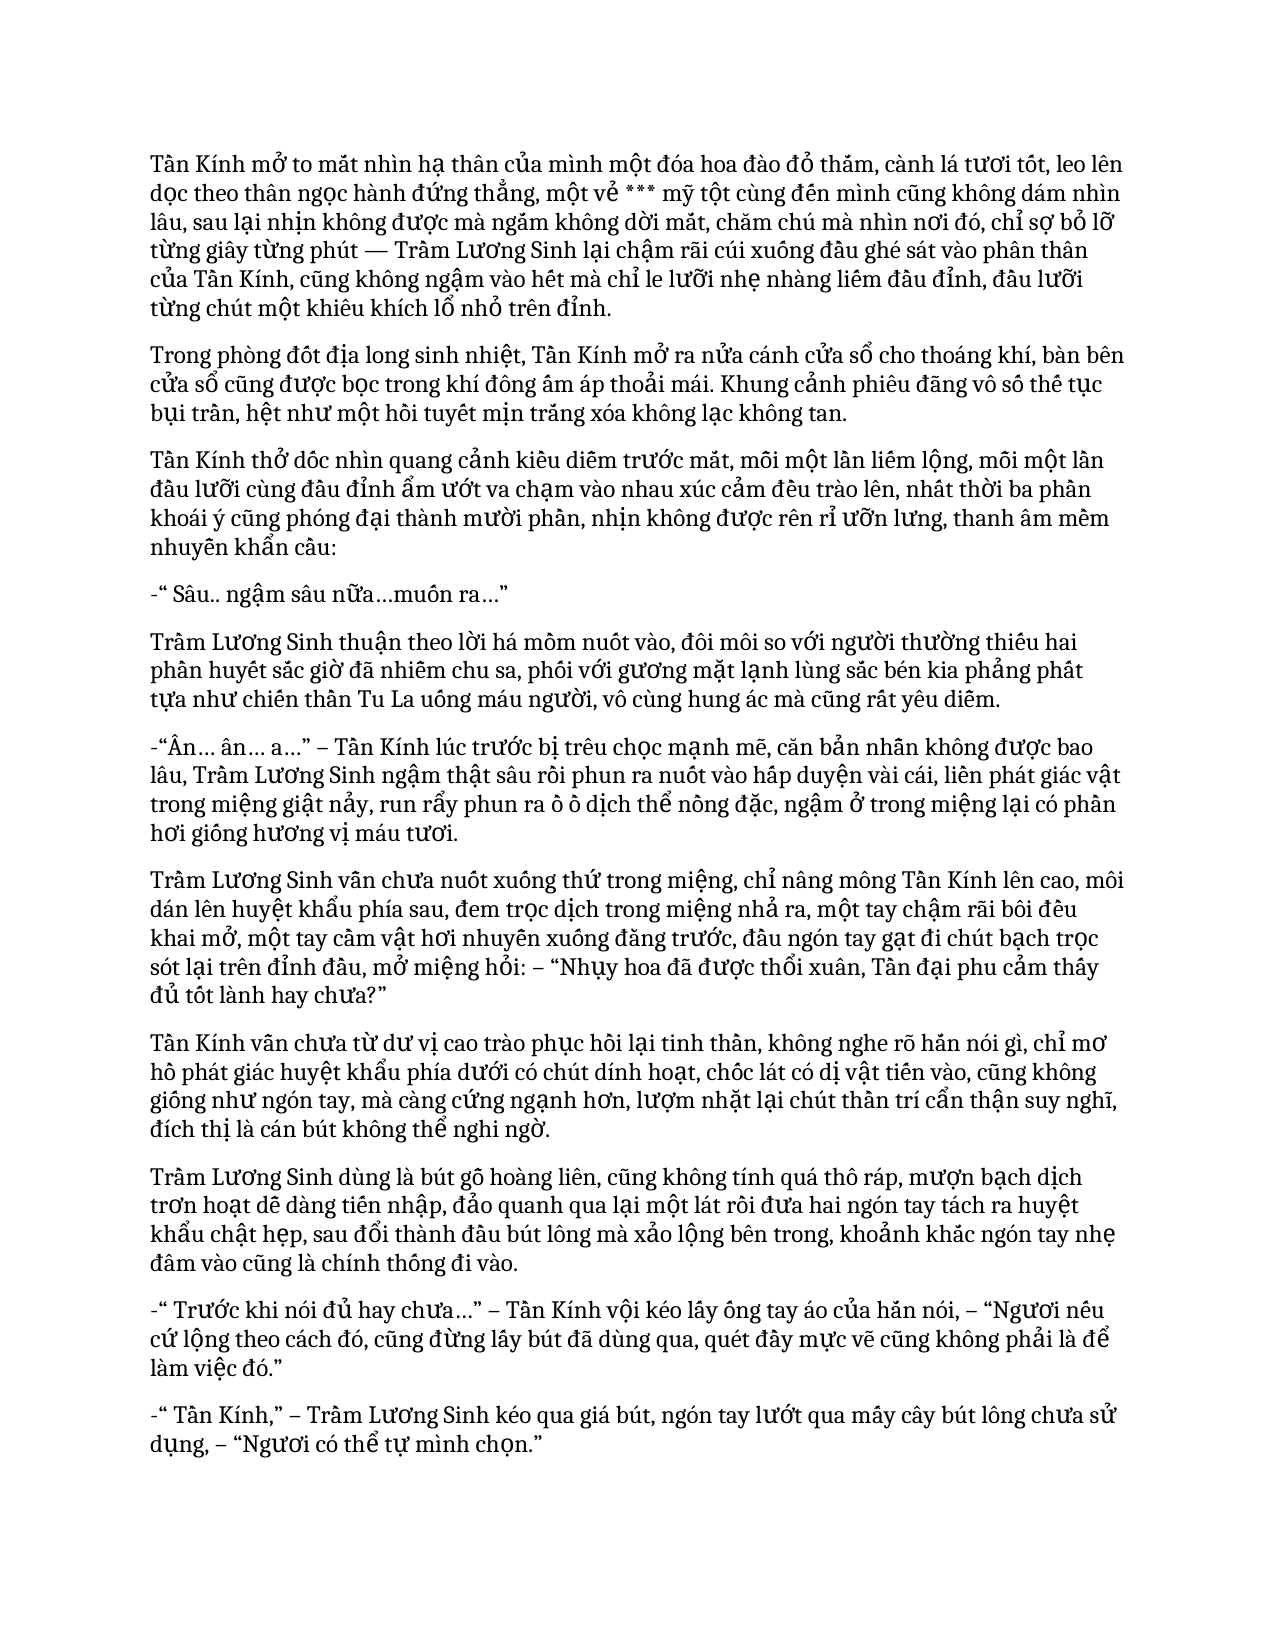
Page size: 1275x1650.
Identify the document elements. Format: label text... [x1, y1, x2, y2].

text -“ Tần Kính,” – Trầm Lương Sinh kéo qua giá bút, ngón tay lướt qua mấy cây bút lông chưa sử dụng, – “Ngươi có thể tự mình chọn.” [150, 1401, 1125, 1459]
text Trầm Lương Sinh vẫn chưa nuốt xuống thứ trong miệng, chỉ nâng mông Tần Kính lên cao, môi dán lên huyệt khẩu phía sau, đem trọc dịch trong miệng nhả ra, một tay chậm rãi bôi đều khai mở, một tay cầm vật hơi nhuyễn xuống đằng trước, đầu ngón tay gạt đi chút bạch trọc sót lại trên đỉnh đầu, mở miệng hỏi: – “Nhụy hoa đã được thổi xuân, Tần đại phu cảm thấy đủ tốt lành hay chưa?” [150, 866, 1125, 1010]
text Trầm Lương Sinh dùng là bút gỗ hoàng liên, cũng không tính quá thô ráp, mượn bạch dịch trơn hoạt dễ dàng tiến nhập, đảo quanh qua lại một lát rồi đưa hai ngón tay tách ra huyệt khẩu chật hẹp, sau đổi thành đầu bút lông mà xảo lộng bên trong, khoảnh khắc ngón tay nhẹ đâm vào cũng là chính thống đi vào. [150, 1162, 1125, 1277]
text -“ Sâu.. ngậm sâu nữa…muốn ra…” [150, 580, 1125, 609]
text Trong phòng đốt địa long sinh nhiệt, Tần Kính mở ra nửa cánh cửa sổ cho thoáng khí, bàn bên cửa sổ cũng được bọc trong khí đông ấm áp thoải mái. Khung cảnh phiêu đãng vô số thế tục bụi trần, hệt như một hồi tuyết mịn trắng xóa không lạc không tan. [150, 341, 1125, 427]
text Tần Kính mở to mắt nhìn hạ thân của mình một đóa hoa đào đỏ thắm, cành lá tươi tốt, leo lên dọc theo thân ngọc hành đứng thẳng, một vẻ *** mỹ tột cùng đến mình cũng không dám nhìn lâu, sau lại nhịn không được mà ngắm không dời mắt, chăm chú mà nhìn nơi đó, chỉ sợ bỏ lỡ từng giây từng phút — Trầm Lương Sinh lại chậm rãi cúi xuống đầu ghé sát vào phân thân của Tần Kính, cũng không ngậm vào hết mà chỉ le lưỡi nhẹ nhàng liếm đầu đỉnh, đầu lưỡi từng chút một khiêu khích lổ nhỏ trên đỉnh. [150, 150, 1125, 322]
text -“ Trước khi nói đủ hay chưa…” – Tần Kính vội kéo lấy ống tay áo của hắn nói, – “Ngươi nếu cứ lộng theo cách đó, cũng đừng lấy bút đã dùng qua, quét đầy mực vẽ cũng không phải là để làm việc đó.” [150, 1296, 1125, 1382]
text Tần Kính thở dốc nhìn quang cảnh kiều diễm trước mắt, mỗi một lần liếm lộng, mỗi một lần đầu lưỡi cùng đầu đỉnh ẩm ướt va chạm vào nhau xúc cảm đều trào lên, nhất thời ba phần khoái ý cũng phóng đại thành mười phần, nhịn không được rên rỉ ưỡn lưng, thanh âm mềm nhuyễn khẩn cầu: [150, 446, 1125, 561]
text -“Ân… ân… a…” – Tần Kính lúc trước bị trêu chọc mạnh mẽ, căn bản nhẫn không được bao lâu, Trầm Lương Sinh ngậm thật sâu rồi phun ra nuốt vào hấp duyện vài cái, liền phát giác vật trong miệng giật nảy, run rẩy phun ra ồ ồ dịch thể nồng đặc, ngậm ở trong miệng lại có phần hơi giống hương vị máu tươi. [150, 732, 1125, 847]
text Tần Kính vẫn chưa từ dư vị cao trào phục hồi lại tinh thần, không nghe rõ hắn nói gì, chỉ mơ hồ phát giác huyệt khẩu phía dưới có chút dính hoạt, chốc lát có dị vật tiến vào, cũng không giống như ngón tay, mà càng cứng ngạnh hơn, lượm nhặt lại chút thần trí cẩn thận suy nghĩ, đích thị là cán bút không thể nghi ngờ. [150, 1029, 1125, 1144]
text Trầm Lương Sinh thuận theo lời há mồm nuốt vào, đôi môi so với người thường thiếu hai phần huyết sắc giờ đã nhiễm chu sa, phối với gương mặt lạnh lùng sắc bén kia phảng phất tựa như chiến thần Tu La uống máu người, vô cùng hung ác mà cũng rất yêu diễm. [150, 627, 1125, 714]
